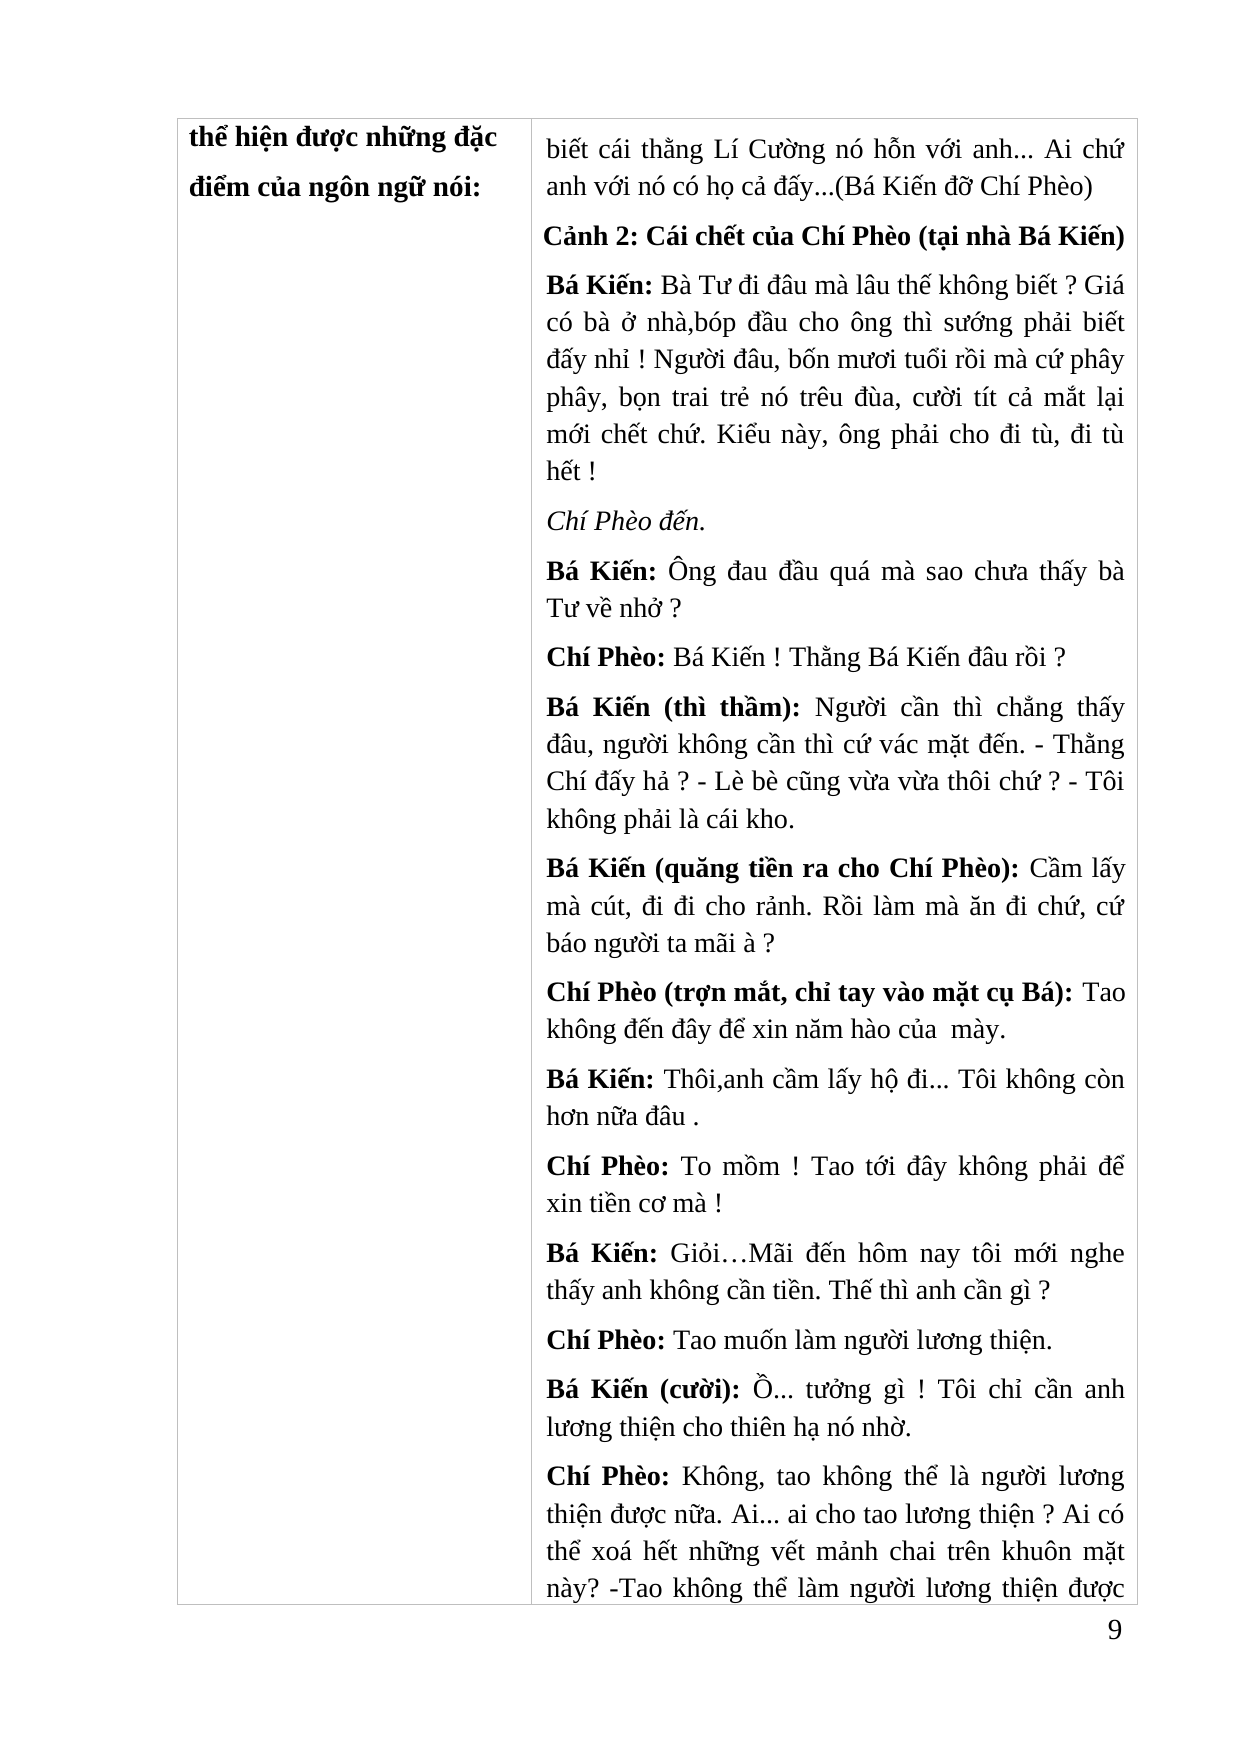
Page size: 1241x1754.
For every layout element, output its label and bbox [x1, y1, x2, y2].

table_cell [532, 119, 1137, 1603]
table_cell [178, 119, 531, 1603]
